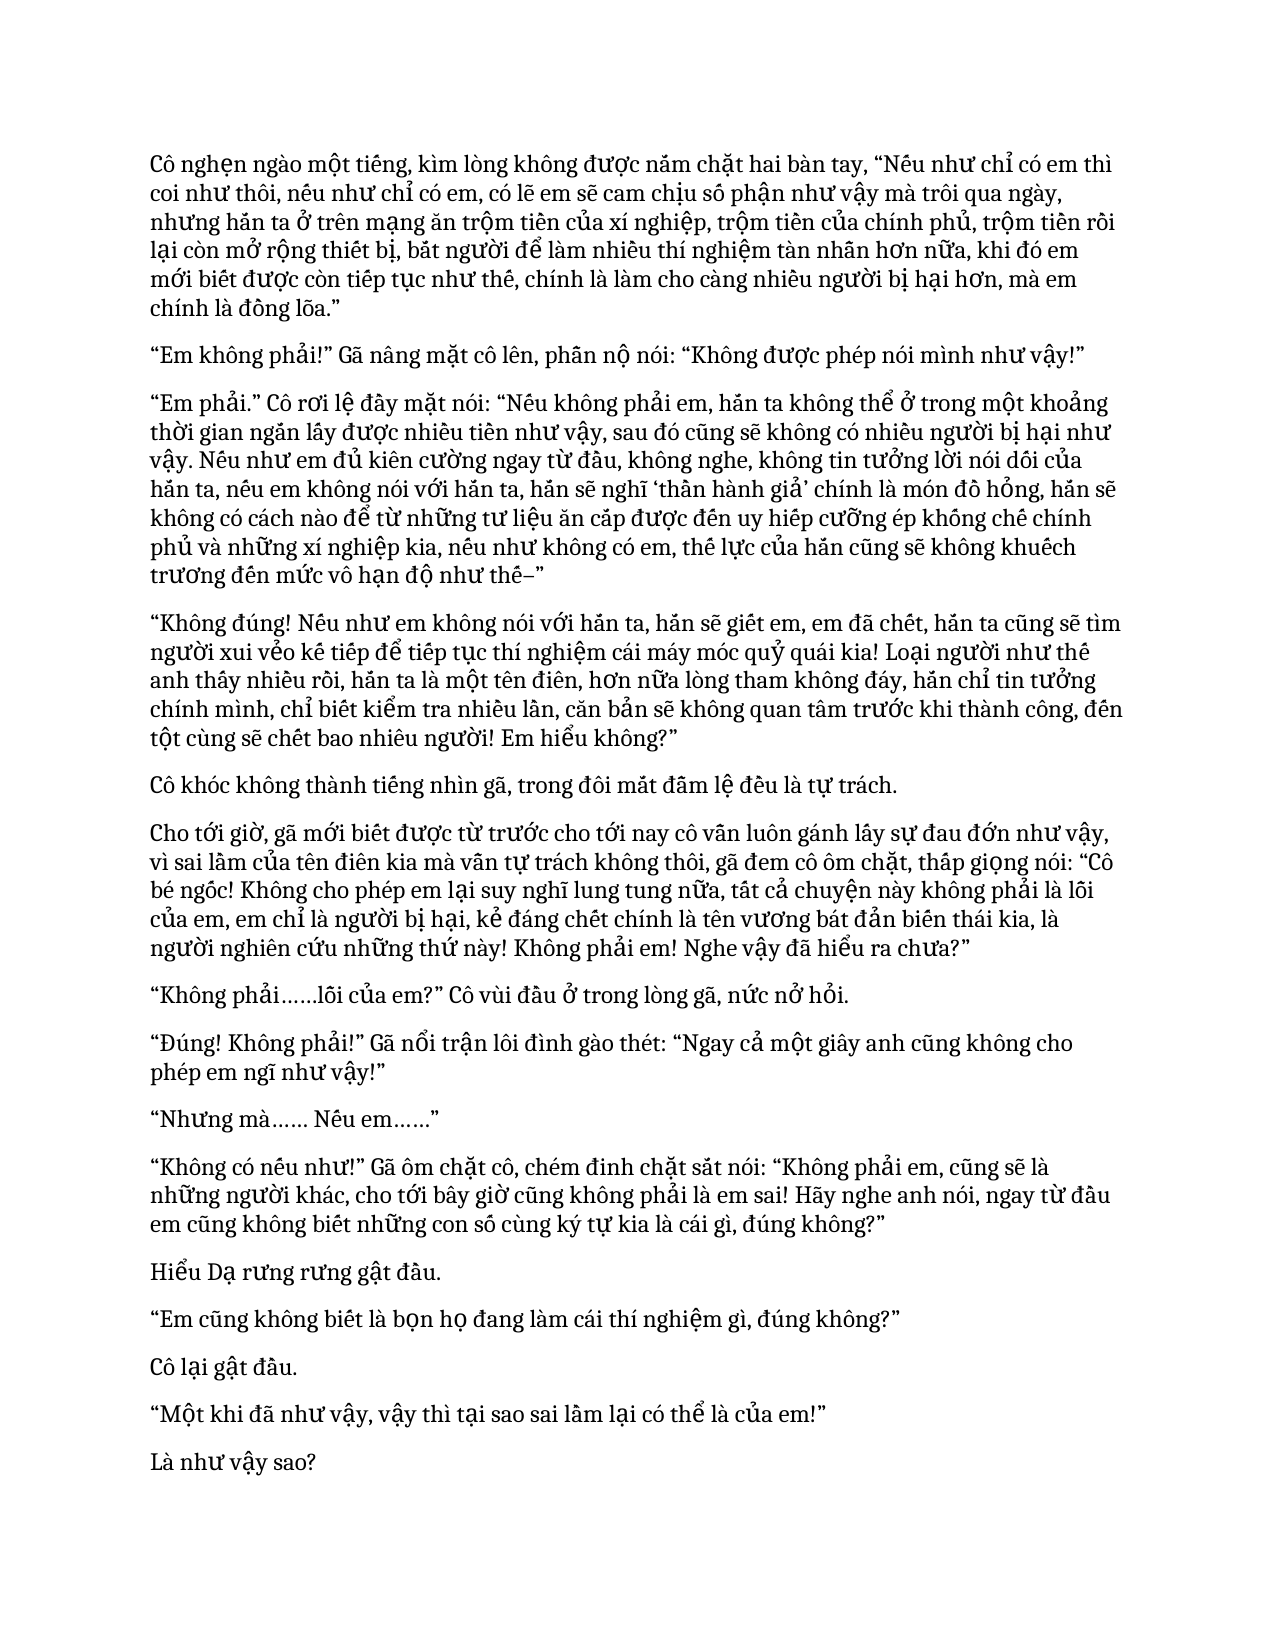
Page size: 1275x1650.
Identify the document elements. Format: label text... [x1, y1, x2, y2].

text “Em phải.” Cô rơi lệ đầy mặt nói: “Nếu không phải em, hắn ta không thể ở trong một khoảng thời gian ngắn lấy được nhiều tiền như vậy, sau đó cũng sẽ không có nhiều người bị hại như vậy. Nếu như em đủ kiên cường ngay từ đầu, không nghe, không tin tưởng lời nói dối của hắn ta, nếu em không nói với hắn ta, hắn sẽ nghĩ ‘thần hành giả’ chính là món đồ hỏng, hắn sẽ không có cách nào để từ những tư liệu ăn cắp được đến uy hiếp cưỡng ép khống chế chính phủ và những xí nghiệp kia, nếu như không có em, thế lực của hắn cũng sẽ không khuếch trương đến mức vô hạn độ như thế–” [150, 389, 1125, 590]
text “Không có nếu như!” Gã ôm chặt cô, chém đinh chặt sắt nói: “Không phải em, cũng sẽ là những người khác, cho tới bây giờ cũng không phải là em sai! Hãy nghe anh nói, ngay từ đầu em cũng không biết những con số cùng ký tự kia là cái gì, đúng không?” [150, 1152, 1125, 1239]
text Hiểu Dạ rưng rưng gật đầu. [150, 1257, 1125, 1286]
text “Không phải……lỗi của em?” Cô vùi đầu ở trong lòng gã, nức nở hỏi. [150, 981, 1125, 1010]
text Cô khóc không thành tiếng nhìn gã, trong đôi mắt đẫm lệ đều là tự trách. [150, 771, 1125, 800]
text “Em không phải!” Gã nâng mặt cô lên, phẫn nộ nói: “Không được phép nói mình như vậy!” [150, 341, 1125, 370]
text Cô nghẹn ngào một tiếng, kìm lòng không được nắm chặt hai bàn tay, “Nếu như chỉ có em thì coi như thôi, nếu như chỉ có em, có lẽ em sẽ cam chịu số phận như vậy mà trôi qua ngày, nhưng hắn ta ở trên mạng ăn trộm tiền của xí nghiệp, trộm tiền của chính phủ, trộm tiền rồi lại còn mở rộng thiết bị, bắt người để làm nhiều thí nghiệm tàn nhẫn hơn nữa, khi đó em mới biết được còn tiếp tục như thế, chính là làm cho càng nhiều người bị hại hơn, mà em chính là đồng lõa.” [150, 150, 1125, 322]
text “Một khi đã như vậy, vậy thì tại sao sai lầm lại có thể là của em!” [150, 1400, 1125, 1429]
text “Nhưng mà…… Nếu em……” [150, 1105, 1125, 1134]
text “Đúng! Không phải!” Gã nổi trận lôi đình gào thét: “Ngay cả một giây anh cũng không cho phép em ngĩ như vậy!” [150, 1029, 1125, 1086]
text “Em cũng không biết là bọn họ đang làm cái thí nghiệm gì, đúng không?” [150, 1305, 1125, 1334]
text Cô lại gật đầu. [150, 1352, 1125, 1381]
text Là như vậy sao? [150, 1447, 1125, 1476]
text Cho tới giờ, gã mới biết được từ trước cho tới nay cô vẫn luôn gánh lấy sự đau đớn như vậy, vì sai lầm của tên điên kia mà vẫn tự trách không thôi, gã đem cô ôm chặt, thấp giọng nói: “Cô bé ngốc! Không cho phép em lại suy nghĩ lung tung nữa, tất cả chuyện này không phải là lỗi của em, em chỉ là người bị hại, kẻ đáng chết chính là tên vương bát đản biến thái kia, là người nghiên cứu những thứ này! Không phải em! Nghe vậy đã hiểu ra chưa?” [150, 819, 1125, 962]
text “Không đúng! Nếu như em không nói với hắn ta, hắn sẽ giết em, em đã chết, hắn ta cũng sẽ tìm người xui vẻo kế tiếp để tiếp tục thí nghiệm cái máy móc quỷ quái kia! Loại người như thế anh thấy nhiều rồi, hắn ta là một tên điên, hơn nữa lòng tham không đáy, hắn chỉ tin tưởng chính mình, chỉ biết kiểm tra nhiều lần, căn bản sẽ không quan tâm trước khi thành công, đến tột cùng sẽ chết bao nhiêu người! Em hiểu không?” [150, 609, 1125, 752]
